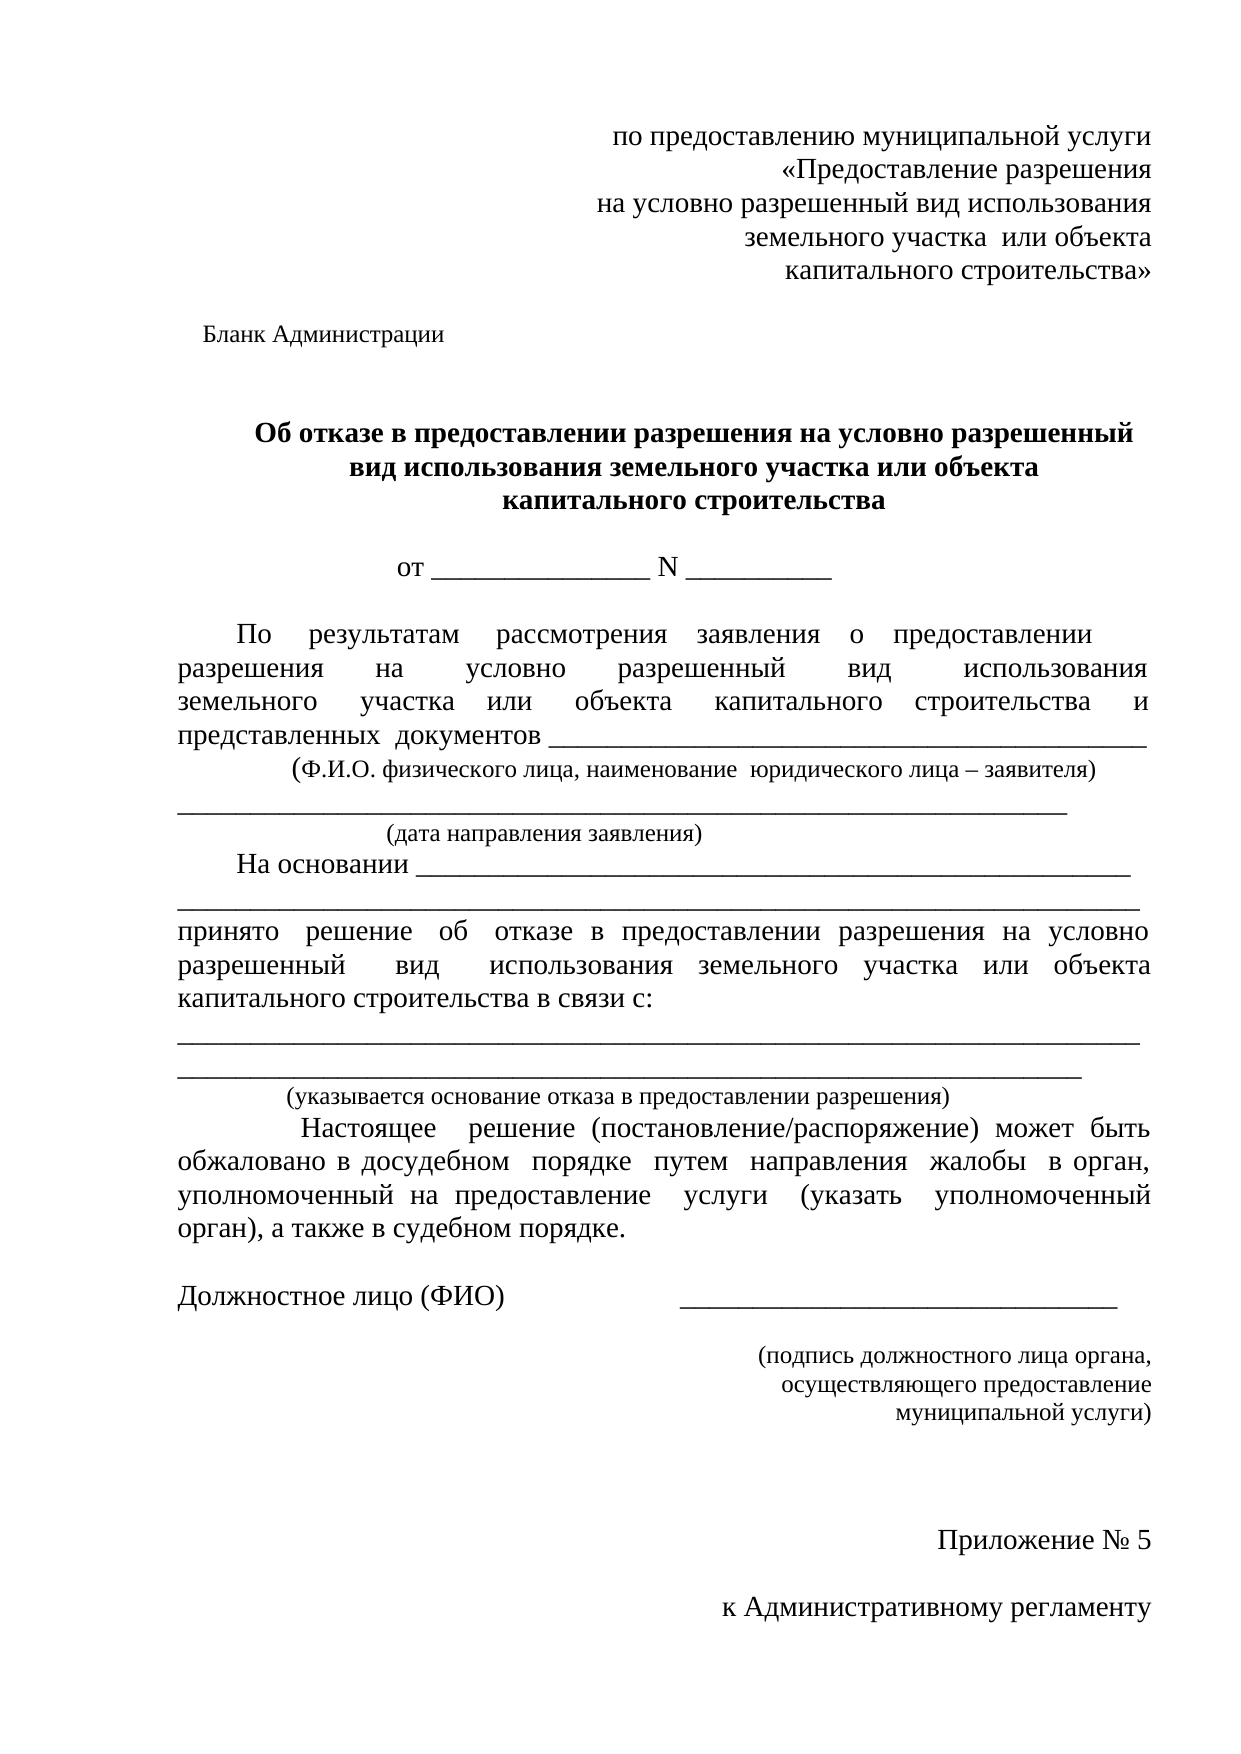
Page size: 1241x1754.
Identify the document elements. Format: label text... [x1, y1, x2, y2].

text капитального строительства» [177, 252, 1152, 286]
text На основании _________________________________________________ [177, 846, 1152, 880]
text _____________________________________________________________ [177, 784, 1152, 818]
text к Административному регламенту [177, 1589, 1152, 1623]
text Настоящее решение (постановление/распоряжение) может быть обжаловано в досудебном порядке путем направления жалобы в орган, уполномоченный на предоставление услуги (указать уполномоченный орган), а также в судебном порядке. [177, 1110, 1152, 1244]
text от _______________ N __________ [177, 549, 1152, 583]
text капитального строительства [177, 482, 1152, 516]
text (дата направления заявления) [177, 818, 1152, 846]
text муниципальной услуги) [177, 1397, 1152, 1426]
text разрешения на условно разрешенный вид использования земельного участка или объекта капитального строительства и представленных документов _________________________________________ [177, 650, 1152, 751]
text Об отказе в предоставлении разрешения на условно разрешенный [177, 415, 1152, 449]
text Должностное лицо (ФИО) ______________________________ [177, 1278, 1152, 1311]
text по предоставлению муниципальной услуги [177, 118, 1152, 152]
text на условно разрешенный вид использования [177, 185, 1152, 219]
text «Предоставление разрешения [177, 152, 1152, 185]
text ________________________________________________________________________________________________________________________________ [177, 1014, 1152, 1081]
text вид использования земельного участка или объекта [177, 449, 1152, 482]
text (указывается основание отказа в предоставлении разрешения) [177, 1081, 1152, 1110]
text Бланк Администрации [177, 319, 1152, 348]
text По результатам рассмотрения заявления о предоставлении [177, 616, 1152, 650]
text Приложение № 5 [177, 1522, 1152, 1556]
text принято решение об отказе в предоставлении разрешения на условно разрешенный вид использования земельного участка или объекта капитального строительства в связи с: [177, 913, 1152, 1014]
text (Ф.И.О. физического лица, наименование юридического лица – заявителя) [177, 751, 1152, 784]
text осуществляющего предоставление [177, 1369, 1152, 1397]
text земельного участка или объекта [177, 219, 1152, 252]
text (подпись должностного лица органа, [177, 1340, 1152, 1369]
text __________________________________________________________________ [177, 880, 1152, 913]
